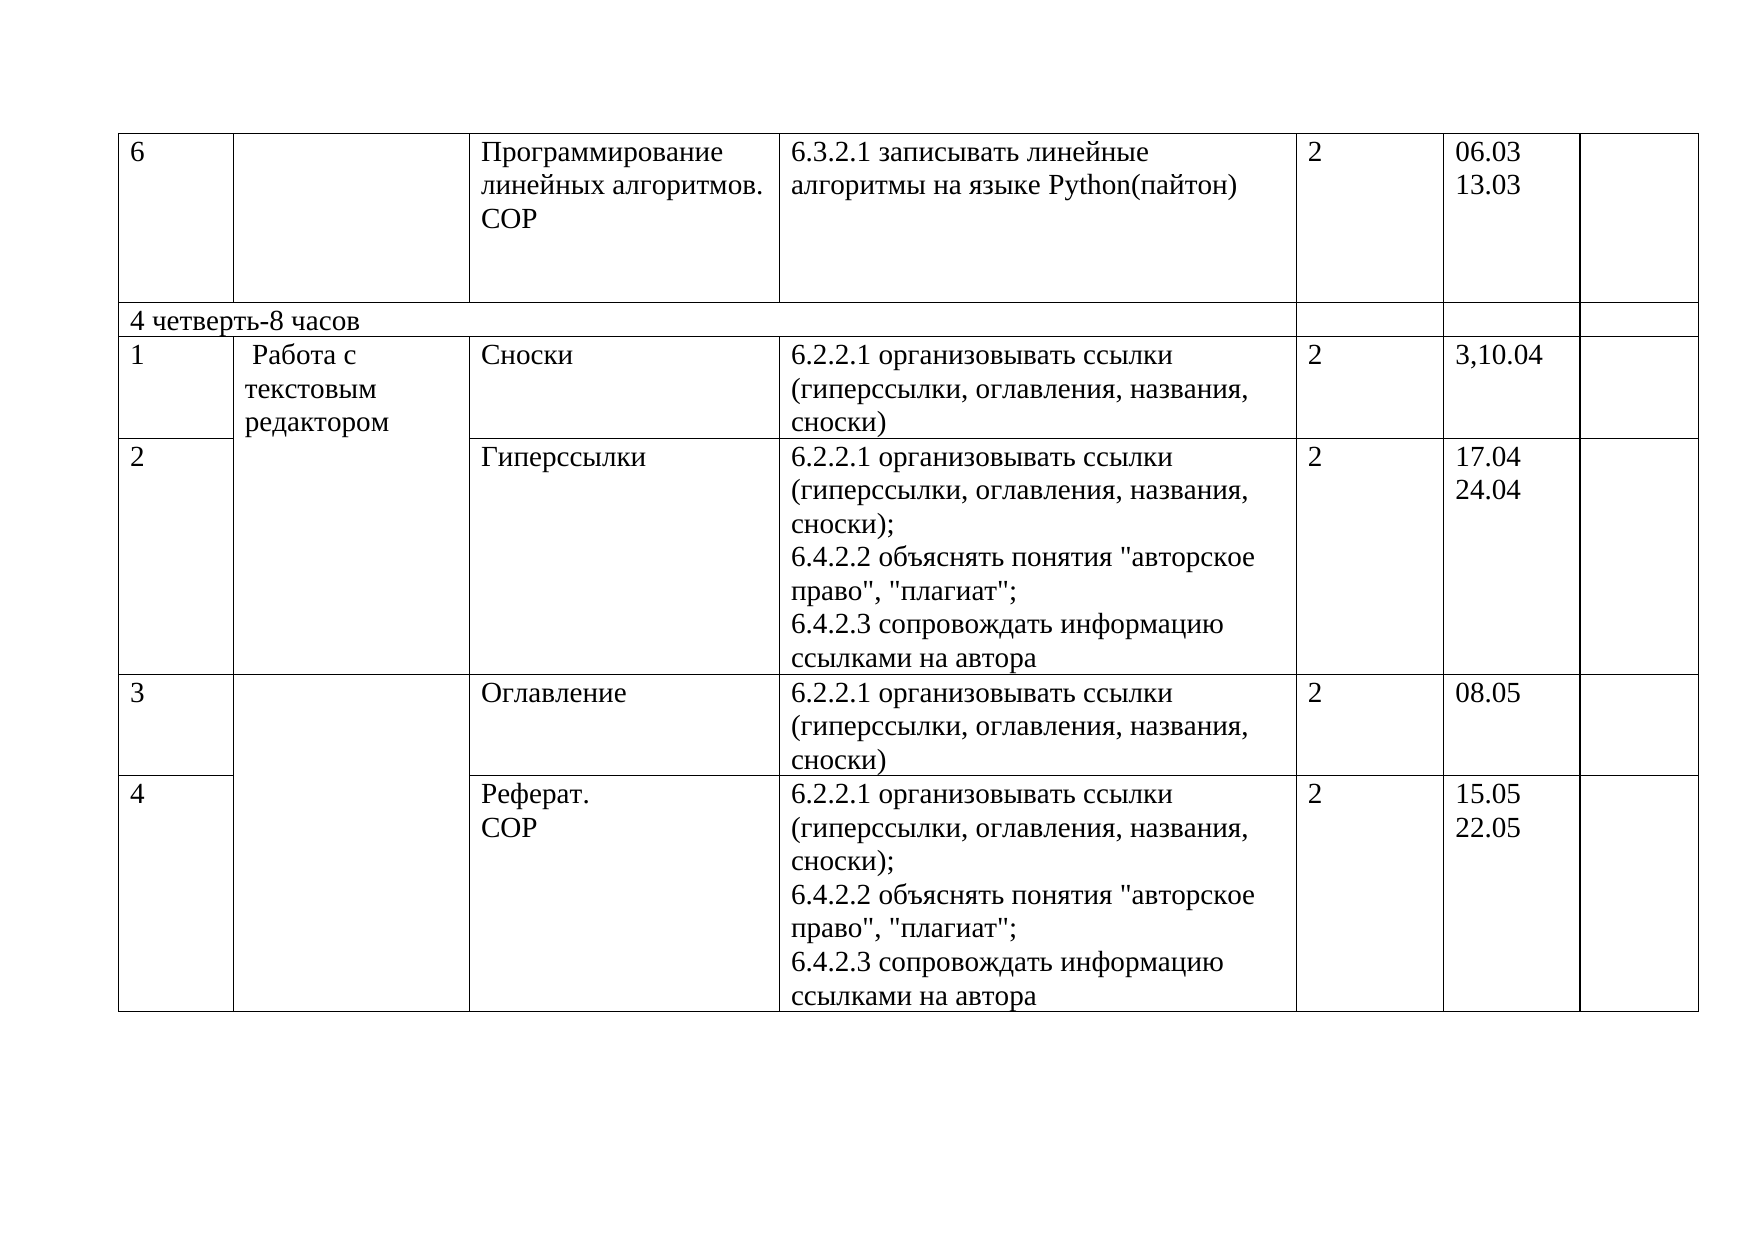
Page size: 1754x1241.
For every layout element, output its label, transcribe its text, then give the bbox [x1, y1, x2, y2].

table_cell 4 четверть-8 часов [119, 303, 1296, 336]
table_cell [1297, 303, 1443, 336]
table_cell [1581, 675, 1698, 775]
table_cell Оглавление [470, 675, 779, 775]
table_cell Реферат. СОР [470, 776, 779, 1011]
table_cell [1581, 776, 1698, 1011]
table_cell [1581, 439, 1698, 674]
table_cell 1 [119, 337, 233, 438]
table_cell 2 [1297, 337, 1443, 438]
table_cell 2 [119, 439, 233, 674]
table_cell 08.05 [1444, 675, 1579, 775]
table_cell 6.​2.​2.​1 организовывать ссылки (гиперссылки, оглавления, названия, сноски) [780, 675, 1296, 775]
table_cell 2 [1297, 776, 1443, 1011]
table_cell 6.​2.​2.​1 организовывать ссылки (гиперссылки, оглавления, названия, сноски); 6.​4.​2.​2 объяснять понятия "авторское право", "плагиат"; 6.​4.​2.​3 сопровождать информацию ссылками на автора [780, 776, 1296, 1011]
table_cell [1581, 303, 1698, 336]
table_cell 2 [1297, 439, 1443, 674]
table_cell 6.​2.​2.​1 организовывать ссылки (гиперссылки, оглавления, названия, сноски) [780, 337, 1296, 438]
table_cell 3 [119, 675, 233, 775]
table_cell 2 [1297, 675, 1443, 775]
table_cell 15.05 22.05 [1444, 776, 1579, 1011]
table_cell 2 [1297, 134, 1443, 302]
table_cell [1581, 337, 1698, 438]
table_cell Работа с текстовым редактором [234, 337, 469, 674]
table_cell 17.04 24.04 [1444, 439, 1579, 674]
table_cell 6.​2.​2.​1 организовывать ссылки (гиперссылки, оглавления, названия, сноски); 6.​4.​2.​2 объяснять понятия "авторское право", "плагиат"; 6.​4.​2.​3 сопровождать информацию ссылками на автора [780, 439, 1296, 674]
table_cell 3,10.04 [1444, 337, 1579, 438]
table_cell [780, 134, 1296, 302]
table_cell [1581, 134, 1698, 302]
table_cell Гиперссылки [470, 439, 779, 674]
table_cell Сноски [470, 337, 779, 438]
table_cell [1444, 303, 1579, 336]
table_cell 4 [119, 776, 233, 1011]
table_cell Программирование линейных алгоритмов. СОР [470, 134, 779, 302]
table_cell 06.03 13.03 [1444, 134, 1579, 302]
table_cell [234, 675, 469, 1011]
table_cell 6 [119, 134, 233, 302]
